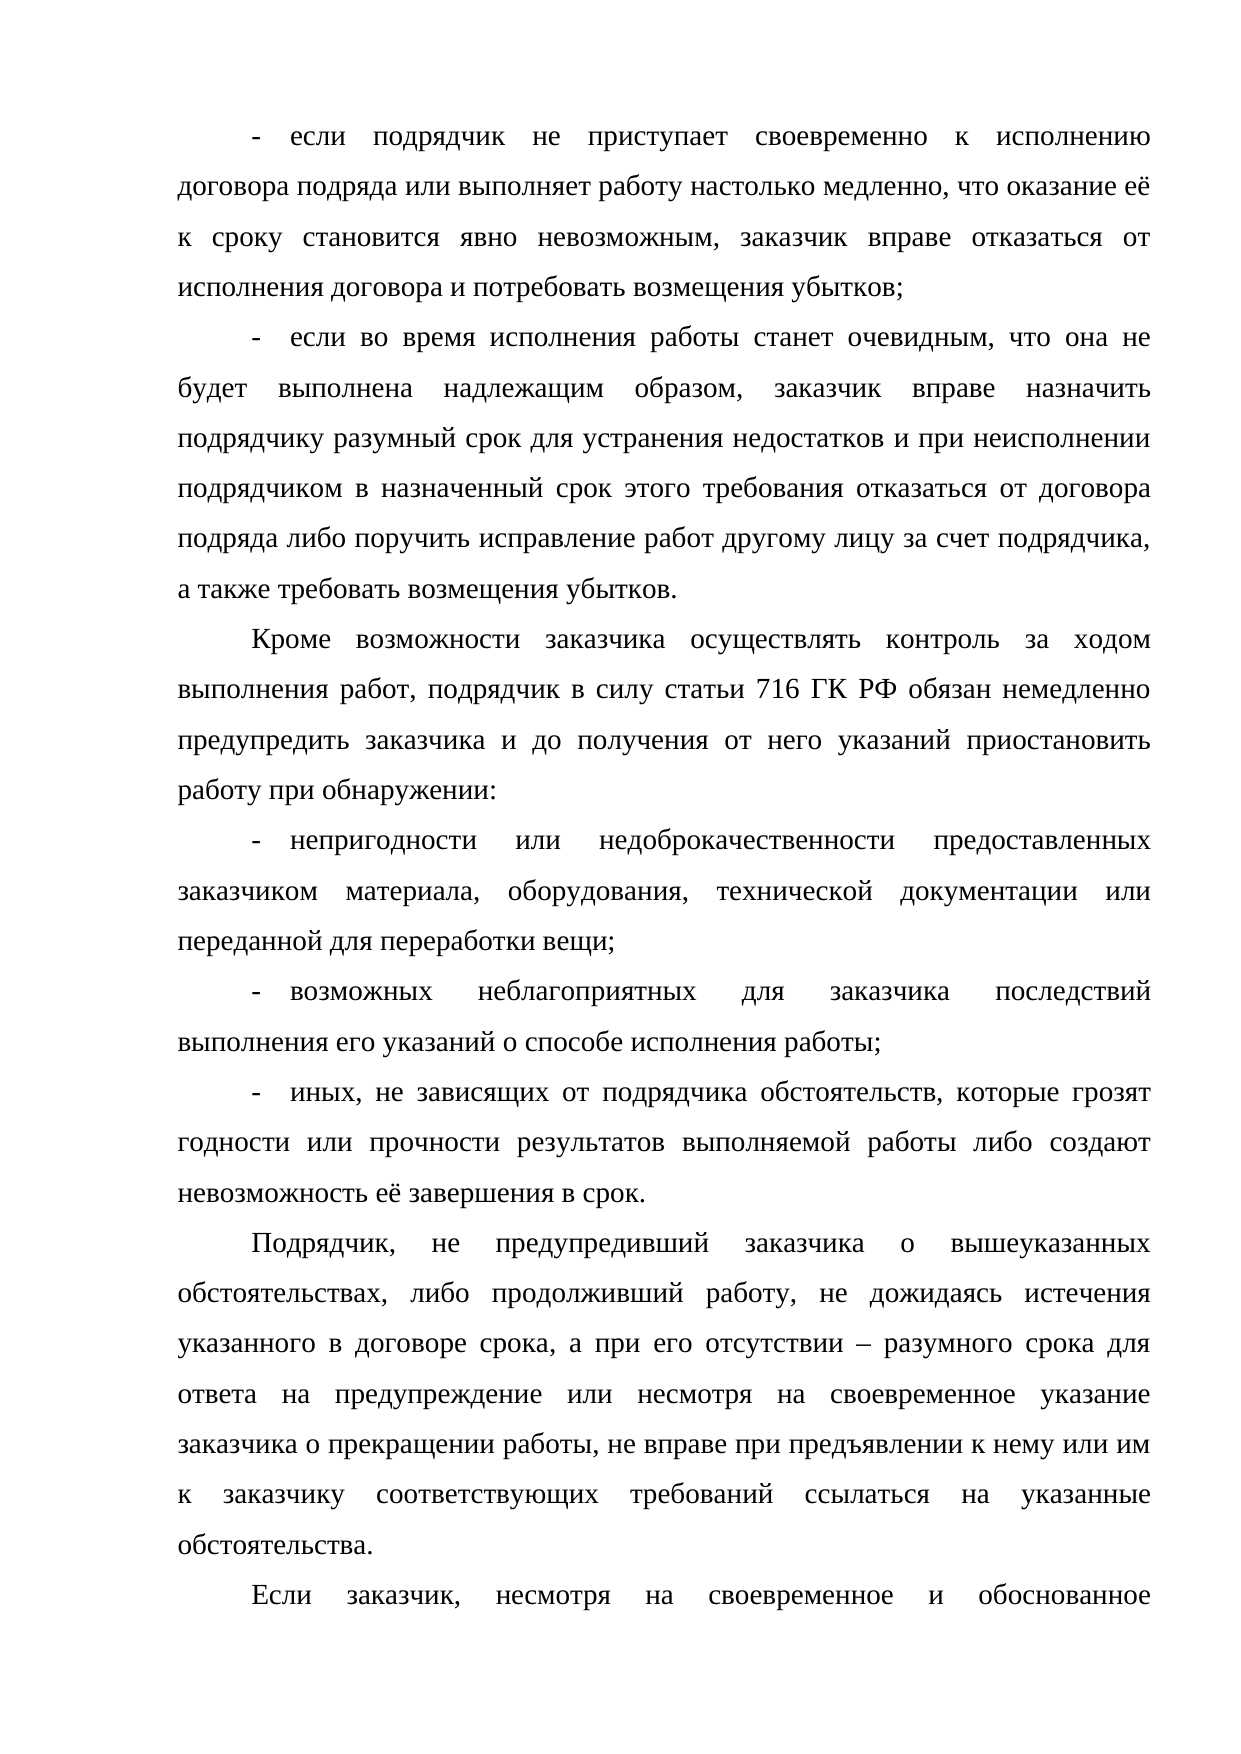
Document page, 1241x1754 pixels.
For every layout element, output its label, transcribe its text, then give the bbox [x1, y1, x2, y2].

list если подрядчик не приступает своевременно к исполнению договора подряда или выполняет работу настолько медленно, что оказание её к сроку становится явно невозможным, заказчик вправе отказаться от исполнения договора и потребовать возмещения убытков; [177, 118, 1152, 303]
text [177, 1577, 1152, 1611]
list если во время исполнения работы станет очевидным, что она не будет выполнена надлежащим образом, заказчик вправе назначить подрядчику разумный срок для устранения недостатков и при неисполнении подрядчиком в назначенный срок этого требования отказаться от договора подряда либо поручить исправление работ другому лицу за счет подрядчика, а также требовать возмещения убытков. [177, 319, 1152, 604]
list иных, не зависящих от подрядчика обстоятельств, которые грозят годности или прочности результатов выполняемой работы либо создают невозможность её завершения в срок. [177, 1074, 1152, 1208]
text Кроме возможности заказчика осуществлять контроль за ходом выполнения работ, подрядчик в силу статьи 716 ГК РФ обязан немедленно предупредить заказчика и до получения от него указаний приостановить работу при обнаружении: [177, 621, 1152, 806]
list непригодности или недоброкачественности предоставленных заказчиком материала, оборудования, технической документации или переданной для переработки вещи; [177, 822, 1152, 957]
list возможных неблагоприятных для заказчика последствий выполнения его указаний о способе исполнения работы; [177, 973, 1152, 1057]
text Подрядчик, не предупредивший заказчика о вышеуказанных обстоятельствах, либо продолживший работу, не дожидаясь истечения указанного в договоре срока, а при его отсутствии – разумного срока для ответа на предупреждение или несмотря на своевременное указание заказчика о прекращении работы, не вправе при предъявлении к нему или им к заказчику соответствующих требований ссылаться на указанные обстоятельства. [177, 1225, 1152, 1560]
